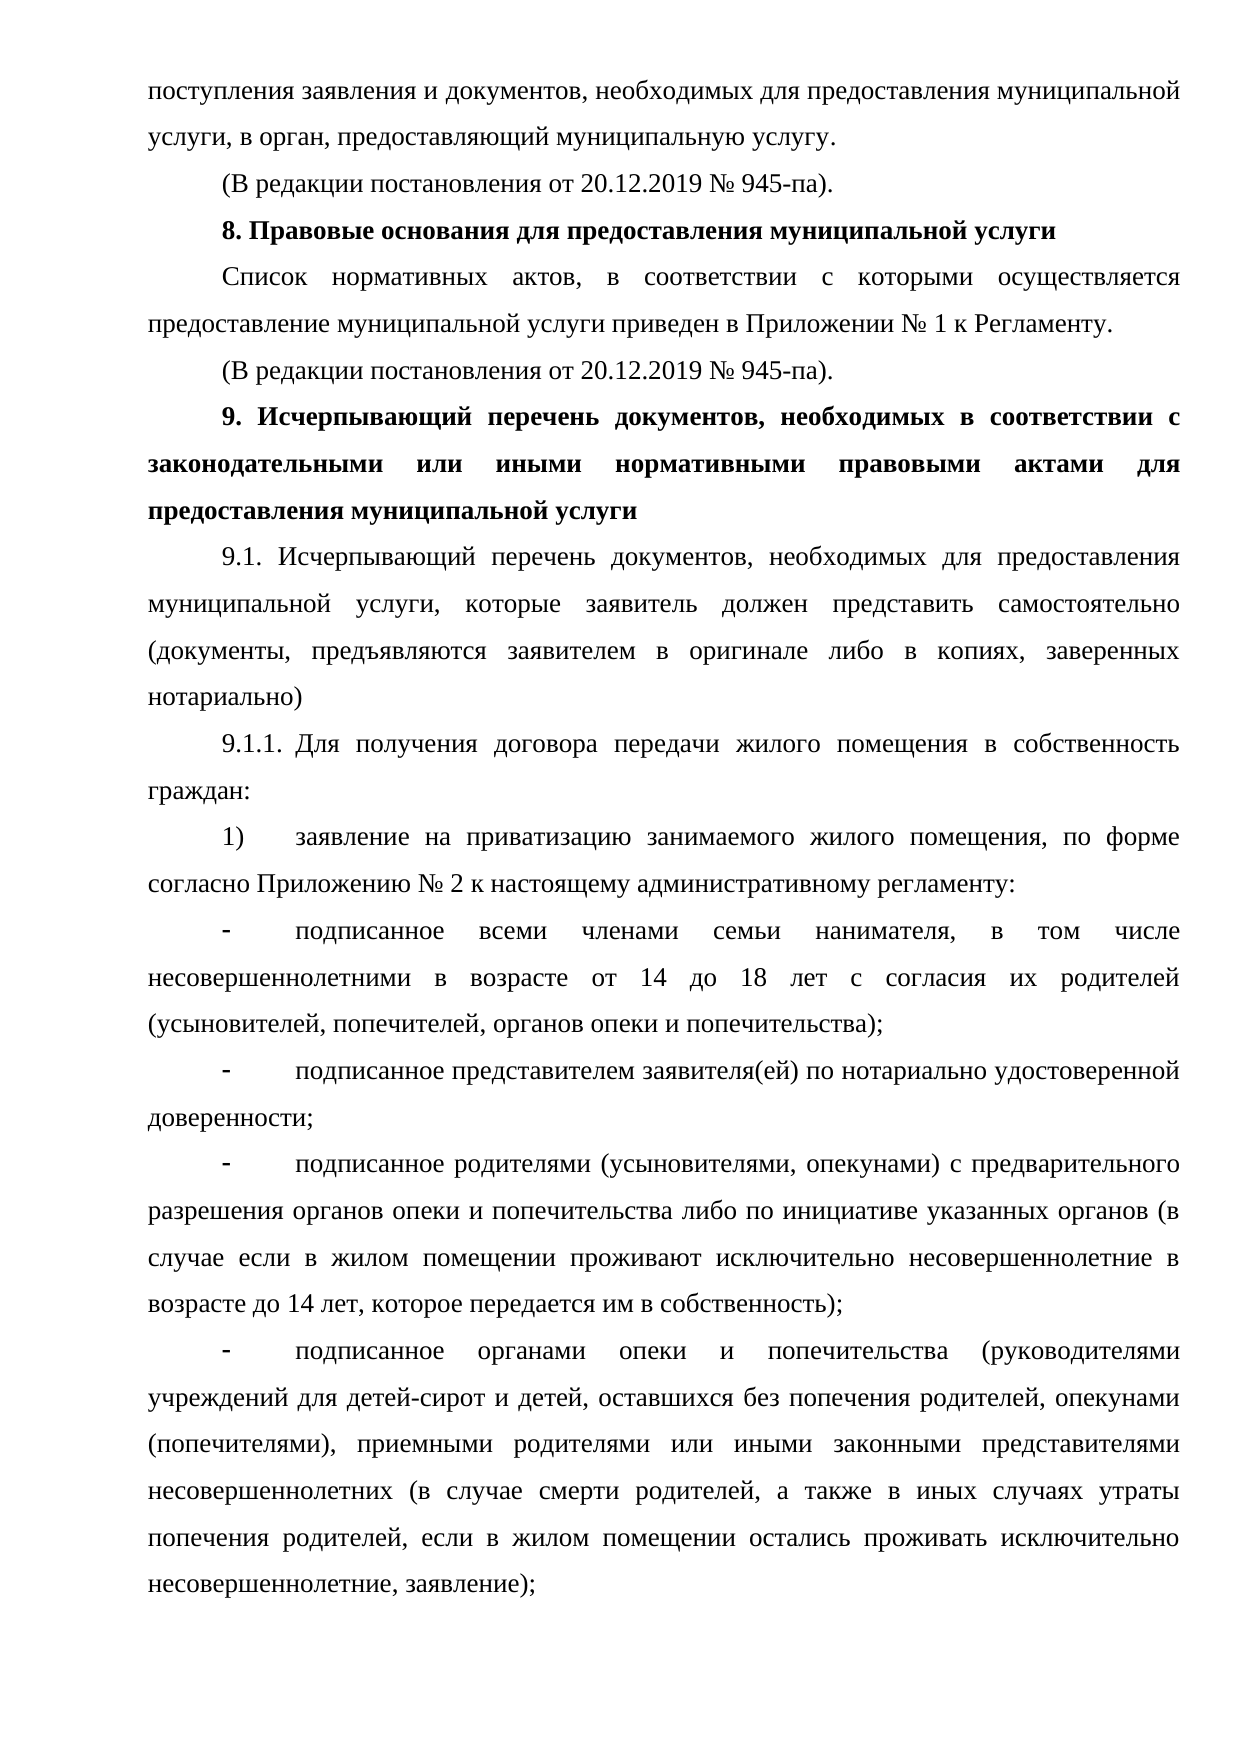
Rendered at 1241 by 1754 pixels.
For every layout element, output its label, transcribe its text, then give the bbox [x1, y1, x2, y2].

list заявление на приватизацию занимаемого жилого помещения, по форме согласно Приложению № 2 к настоящему административному регламенту: [148, 821, 1181, 898]
list подписанное всеми членами семьи нанимателя, в том числе несовершеннолетними в возрасте от 14 до 18 лет с согласия их родителей (усыновителей, попечителей, органов опеки и попечительства); [148, 914, 1181, 1038]
list 9. Исчерпывающий перечень документов, необходимых в соответствии с законодательными или иными нормативными правовыми актами для предоставления муниципальной услуги [148, 401, 1181, 525]
text (В редакции постановления от 20.12.2019 № 945-па). [148, 167, 1181, 198]
text 9.1. Исчерпывающий перечень документов, необходимых для предоставления муниципальной услуги, которые заявитель должен представить самостоятельно (документы, предъявляются заявителем в оригинале либо в копиях, заверенных нотариально) [148, 541, 1181, 712]
text Список нормативных актов, в соответствии с которыми осуществляется предоставление муниципальной услуги приведен в Приложении № 1 к Регламенту. [148, 261, 1181, 338]
text 8. Правовые основания для предоставления муниципальной услуги [148, 214, 1181, 245]
text (В редакции постановления от 20.12.2019 № 945-па). [148, 354, 1181, 385]
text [148, 74, 1181, 152]
list подписанное органами опеки и попечительства (руководителями учреждений для детей-сирот и детей, оставшихся без попечения родителей, опекунами (попечителями), приемными родителями или иными законными представителями несовершеннолетних (в случае смерти родителей, а также в иных случаях утраты попечения родителей, если в жилом помещении остались проживать исключительно несовершеннолетние, заявление); [148, 1334, 1181, 1599]
list подписанное родителями (усыновителями, опекунами) с предварительного разрешения органов опеки и попечительства либо по инициативе указанных органов (в случае если в жилом помещении проживают исключительно несовершеннолетние в возрасте до 14 лет, которое передается им в собственность); [148, 1147, 1181, 1319]
list 9.1.1. Для получения договора передачи жилого помещения в собственность граждан: [148, 727, 1181, 805]
list подписанное представителем заявителя(ей) по нотариально удостоверенной доверенности; [148, 1054, 1181, 1132]
